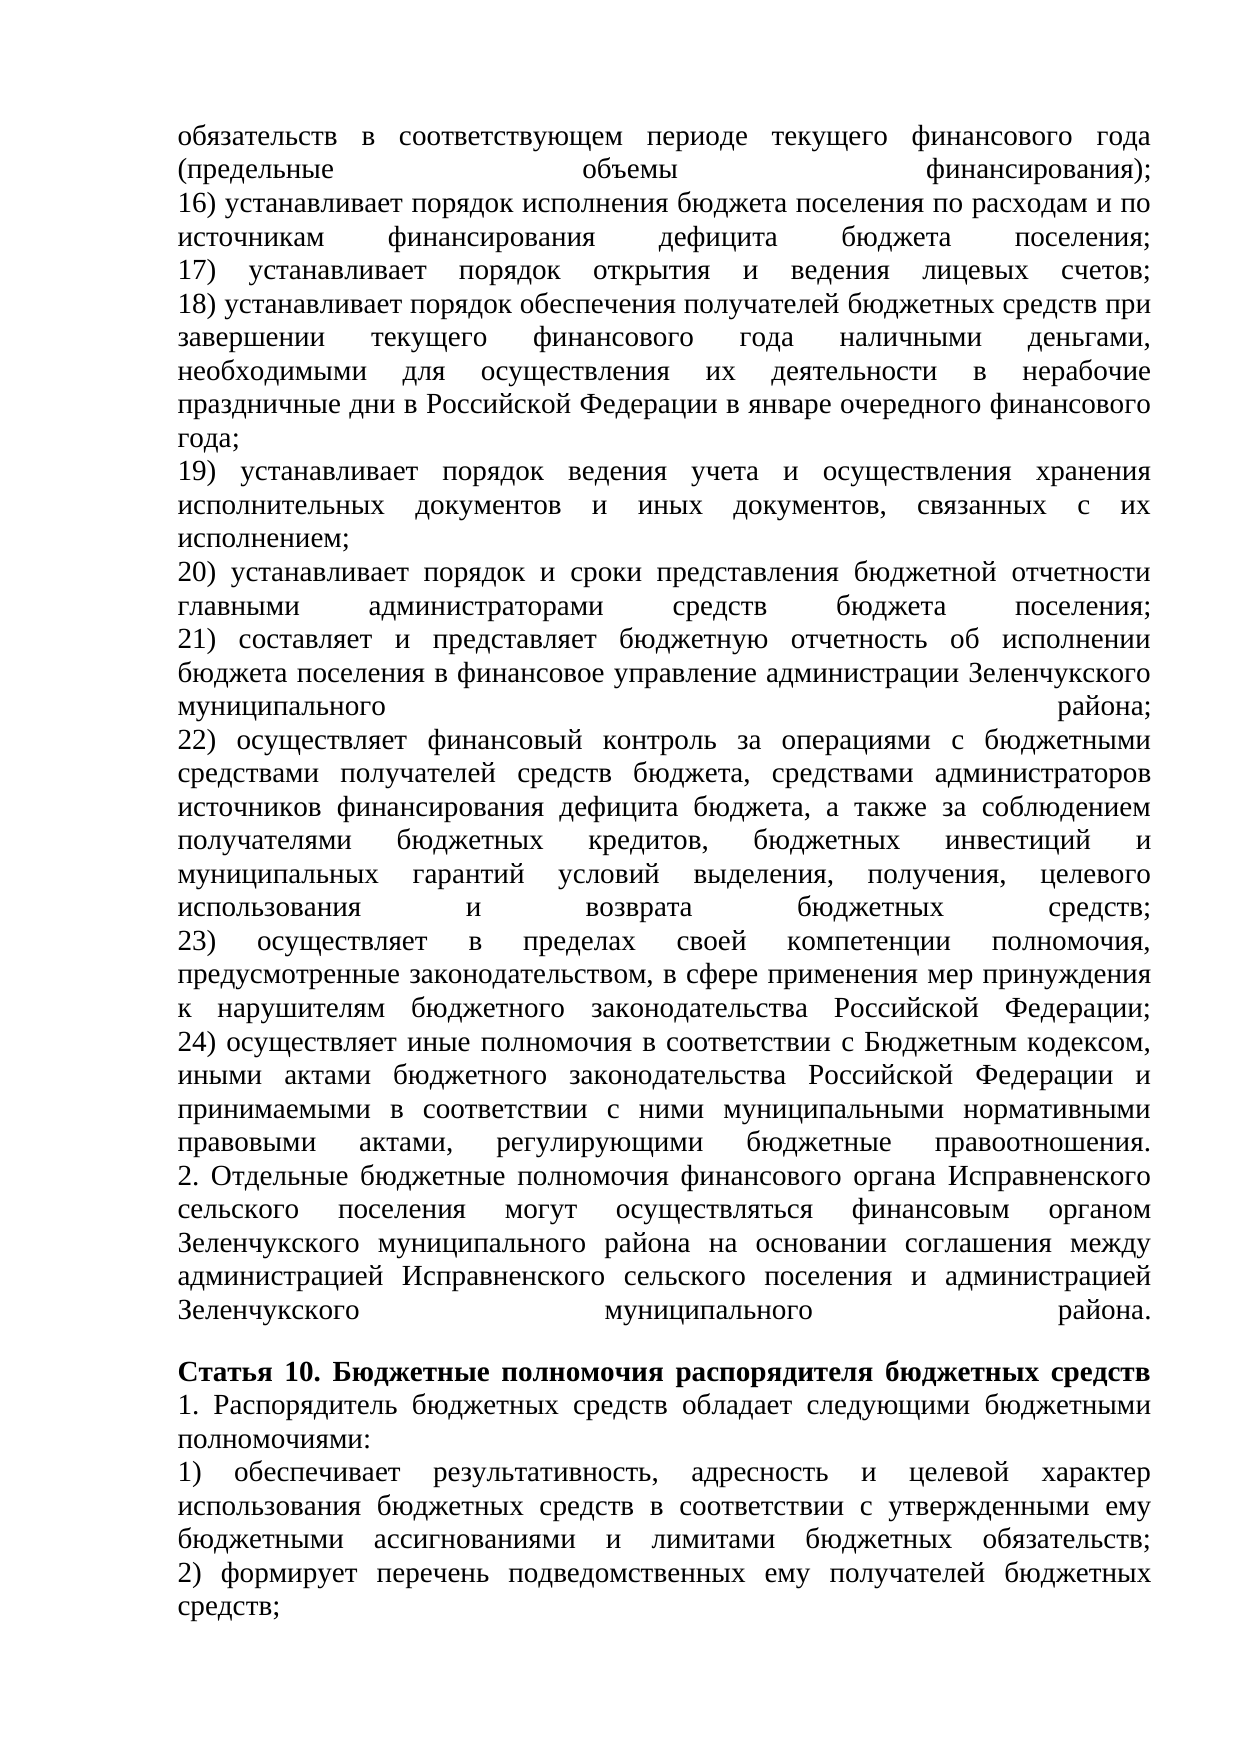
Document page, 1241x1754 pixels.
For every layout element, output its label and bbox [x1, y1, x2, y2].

text [177, 118, 1152, 1354]
text [177, 1354, 1152, 1622]
